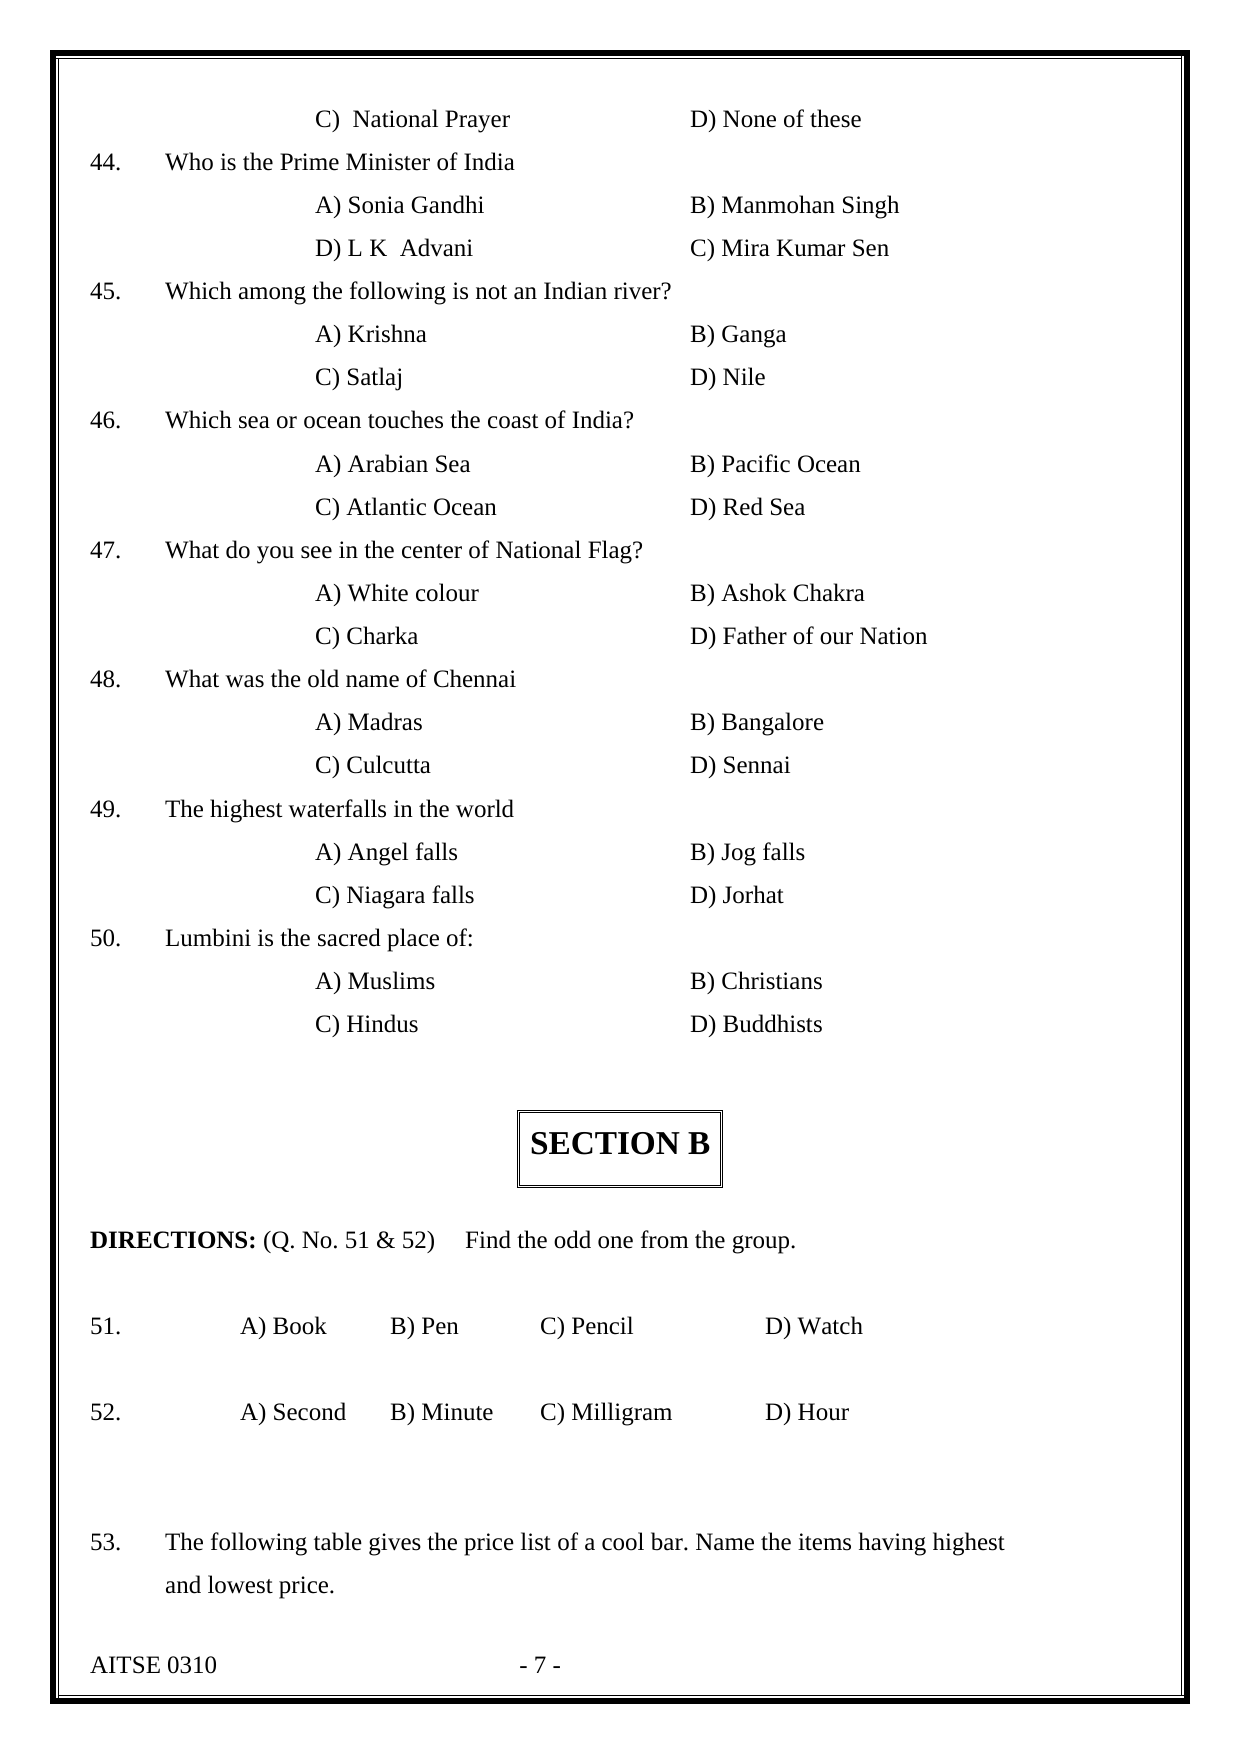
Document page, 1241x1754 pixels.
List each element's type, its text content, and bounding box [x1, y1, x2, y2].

text C) Atlantic Ocean D) [90, 492, 1165, 521]
text 52. A) Second B) Minute C) Milligram D) Hour [90, 1397, 1165, 1426]
text and lowest price. [90, 1570, 1165, 1599]
text C) falls D) Jorhat [90, 880, 1165, 909]
text DIRECTIONS: (Q. No. 51 & 52) Find the odd one from the group. [90, 1225, 1165, 1254]
text C) Hindus D) Buddhists [90, 1009, 1165, 1038]
text C) National Prayer D) None of these [90, 104, 1165, 132]
text 45. Which among the following is not an ? [90, 276, 1165, 305]
text C) Satlaj D) [90, 362, 1165, 391]
text 48. What was the old name of Chennai [90, 664, 1165, 693]
text 44. Who is the Prime Minister of India [90, 147, 1165, 176]
text 53. The following table gives the price list of a cool bar. Name the items having highest [90, 1527, 1165, 1556]
text 50. Lumbini is the sacred place of: [90, 923, 1165, 952]
text 51. A) Book B) Pen C) Pencil D) Watch [90, 1311, 1165, 1340]
text 46. Which sea or ocean touches the coast of ? [90, 406, 1165, 434]
text A) Krishna B) [90, 319, 1165, 348]
text A) White colour B) Ashok Chakra [90, 578, 1165, 607]
text C) Charka D) Father of our Nation [90, 621, 1165, 650]
text 49. The highest waterfalls in the world [90, 794, 1165, 822]
text A) Angel falls B) Jog falls [90, 837, 1165, 866]
text C) Culcutta D) Sennai [90, 751, 1165, 779]
text 47. What do you see in the center of National Flag? [90, 535, 1165, 564]
text A) Sonia Gandhi B) Manmohan Singh [90, 190, 1165, 219]
text D) L K Advani C) Mira Kumar Sen [90, 233, 1165, 262]
text A) B) [90, 707, 1165, 736]
table_header SECTION B [520, 1113, 720, 1185]
text A) Muslims B) Christians [90, 966, 1165, 995]
text A) Arabian Sea B) [90, 449, 1165, 477]
